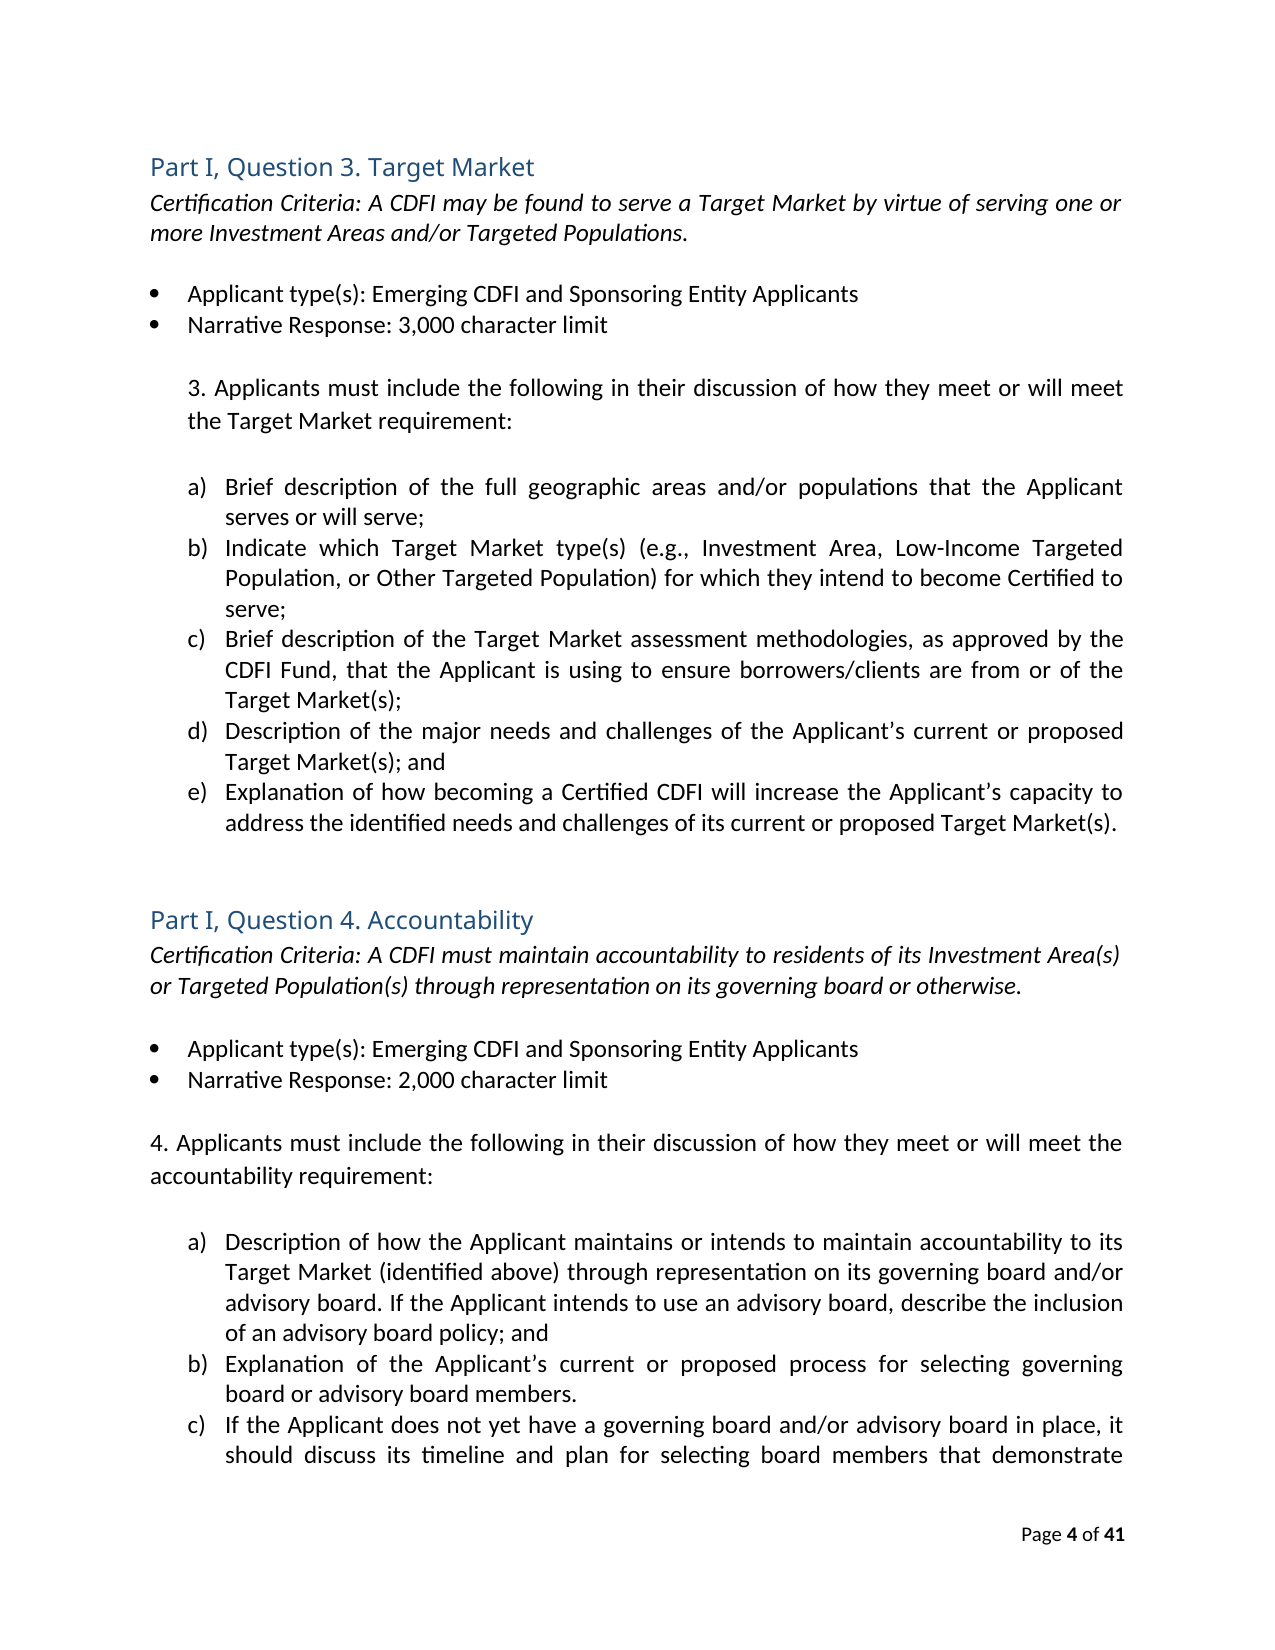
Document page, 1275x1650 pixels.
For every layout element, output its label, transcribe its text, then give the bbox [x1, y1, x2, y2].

text 3. Applicants must include the following in their discussion of how they meet or will meet the Target Market requirement: [187, 372, 1125, 436]
list Indicate which Target Market type(s) (e.g., Investment Area, Low-Income Targeted Population, or Other Targeted Population) for which they intend to become Certified to serve; [187, 532, 1125, 624]
list Description of the major needs and challenges of the Applicant’s current or proposed Target Market(s); and [187, 715, 1125, 776]
text 4. Applicants must include the following in their discussion of how they meet or will meet the accountability requirement: [150, 1127, 1125, 1191]
list Brief description of the Target Market assessment methodologies, as approved by the CDFI Fund, that the Applicant is using to ensure borrowers/clients are from or of the Target Market(s); [187, 624, 1125, 715]
list Narrative Response: 2,000 character limit [150, 1064, 1125, 1094]
list Narrative Response: 3,000 character limit [150, 309, 1125, 339]
subtitle Part I, Question 3. Target Market [150, 150, 1125, 184]
text Certification Criteria: A CDFI must maintain accountability to residents of its Investment Area(s) or Targeted Population(s) through representation on its governing board or otherwise. [150, 939, 1125, 1000]
list Brief description of the full geographic areas and/or populations that the Applicant serves or will serve; [187, 471, 1125, 532]
list Applicant type(s): Emerging CDFI and Sponsoring Entity Applicants [150, 278, 1125, 309]
list Explanation of how becoming a Certified CDFI will increase the Applicant’s capacity to address the identified needs and challenges of its current or proposed Target Market(s). [187, 776, 1125, 837]
list Explanation of the Applicant’s current or proposed process for selecting governing board or advisory board members. [187, 1348, 1125, 1409]
list Description of how the Applicant maintains or intends to maintain accountability to its Target Market (identified above) through representation on its governing board and/or advisory board. If the Applicant intends to use an advisory board, describe the inclusion of an advisory board policy; and [187, 1226, 1125, 1348]
list Applicant type(s): Emerging CDFI and Sponsoring Entity Applicants [150, 1033, 1125, 1064]
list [187, 1409, 1125, 1470]
text Certification Criteria: A CDFI may be found to serve a Target Market by virtue of serving one or more Investment Areas and/or Targeted Populations. [150, 187, 1125, 248]
subtitle Part I, Question 4. Accountability [150, 902, 1125, 937]
